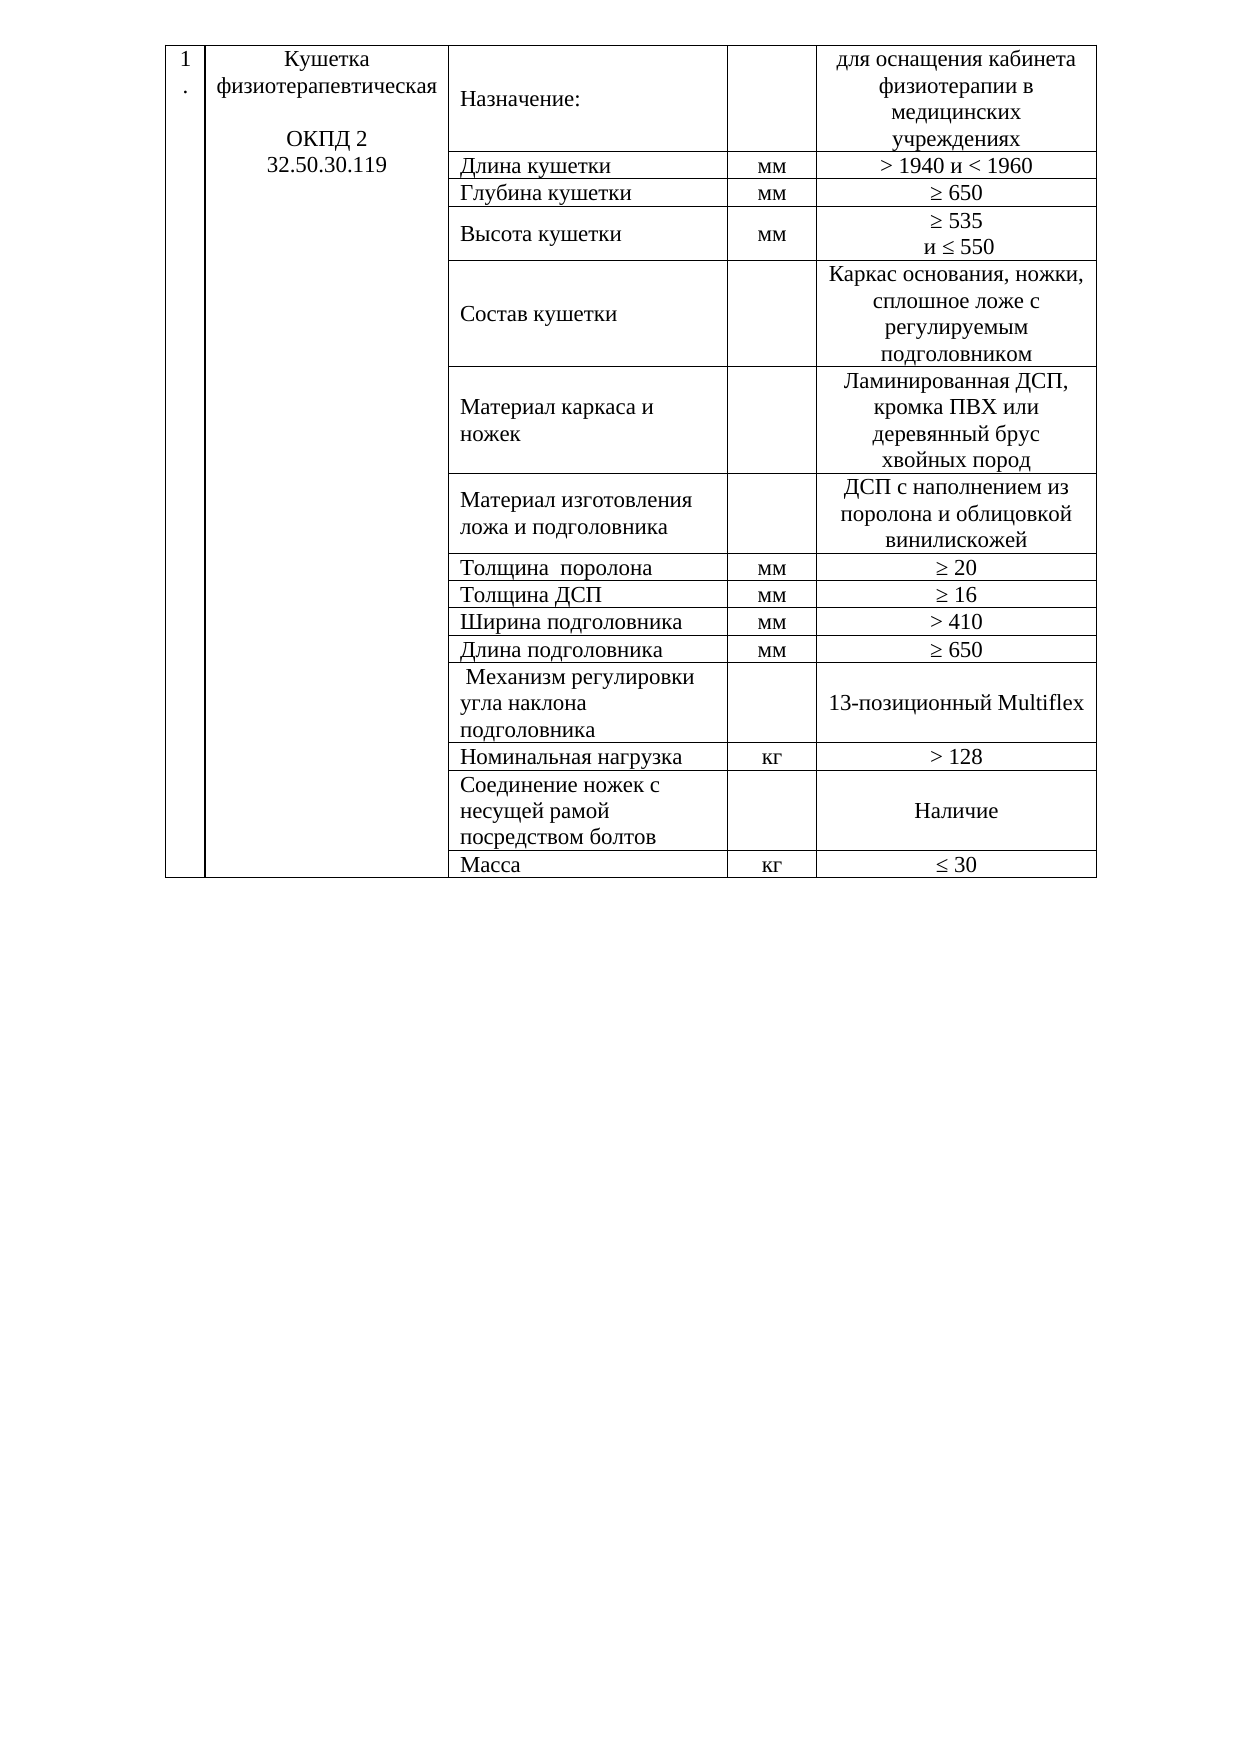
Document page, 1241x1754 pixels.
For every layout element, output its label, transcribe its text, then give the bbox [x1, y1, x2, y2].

table_cell мм [728, 179, 816, 206]
table_cell Состав кушетки [449, 261, 727, 366]
table_cell ≤ 30 [817, 851, 1096, 877]
table_cell Толщина поролона [449, 554, 727, 580]
table_cell ≥ 535 и ≤ 550 [817, 207, 1096, 259]
table_cell Ширина подголовника [449, 608, 727, 635]
table_cell Длина кушетки [449, 152, 727, 178]
table_cell мм [728, 554, 816, 580]
table_cell мм [728, 207, 816, 259]
table_cell [728, 367, 816, 472]
table_cell мм [728, 152, 816, 178]
table_cell Высота кушетки [449, 207, 727, 259]
table_cell Ламинированная ДСП, кромка ПВХ или деревянный брус хвойных пород [817, 367, 1096, 472]
table_cell Материал изготовления ложа и подголовника [449, 474, 727, 552]
table_cell > 1940 и < 1960 [817, 152, 1096, 178]
table_cell кг [728, 743, 816, 769]
table_cell кг [728, 851, 816, 877]
table_cell [728, 474, 816, 552]
table_cell мм [728, 608, 816, 635]
table_cell Соединение ножек с несущей рамой посредством болтов [449, 771, 727, 850]
table_header Назначение: [449, 46, 727, 151]
table_header для оснащения кабинета физиотерапии в медицинских учреждениях [817, 46, 1096, 151]
table_cell мм [728, 581, 816, 607]
table_cell ДСП с наполнением из поролона и облицовкой винилискожей [817, 474, 1096, 552]
table_cell Толщина ДСП [449, 581, 727, 607]
table_cell Глубина кушетки [449, 179, 727, 206]
table_cell Длина подголовника [449, 636, 727, 662]
table_header Кушетка физиотерапевтическая ОКПД 2 32.50.30.119 [206, 46, 448, 877]
table_cell [728, 663, 816, 742]
table_cell [728, 261, 816, 366]
table_cell Номинальная нагрузка [449, 743, 727, 769]
table_cell > 128 [817, 743, 1096, 769]
table_cell Механизм регулировки угла наклона подголовника [449, 663, 727, 742]
table_header 1. [166, 46, 204, 877]
table_cell Каркас основания, ножки, сплошное ложе с регулируемым подголовником [817, 261, 1096, 366]
table_cell ≥ 20 [817, 554, 1096, 580]
table_cell ≥ 650 [817, 636, 1096, 662]
table_cell Масса [449, 851, 727, 877]
table_cell 13-позиционный Multiflex [817, 663, 1096, 742]
table_cell Наличие [817, 771, 1096, 850]
table_cell ≥ 16 [817, 581, 1096, 607]
table_cell ≥ 650 [817, 179, 1096, 206]
table_header [728, 46, 816, 151]
table_cell > 410 [817, 608, 1096, 635]
table_cell мм [728, 636, 816, 662]
table_cell [728, 771, 816, 850]
table_cell Материал каркаса и ножек [449, 367, 727, 472]
